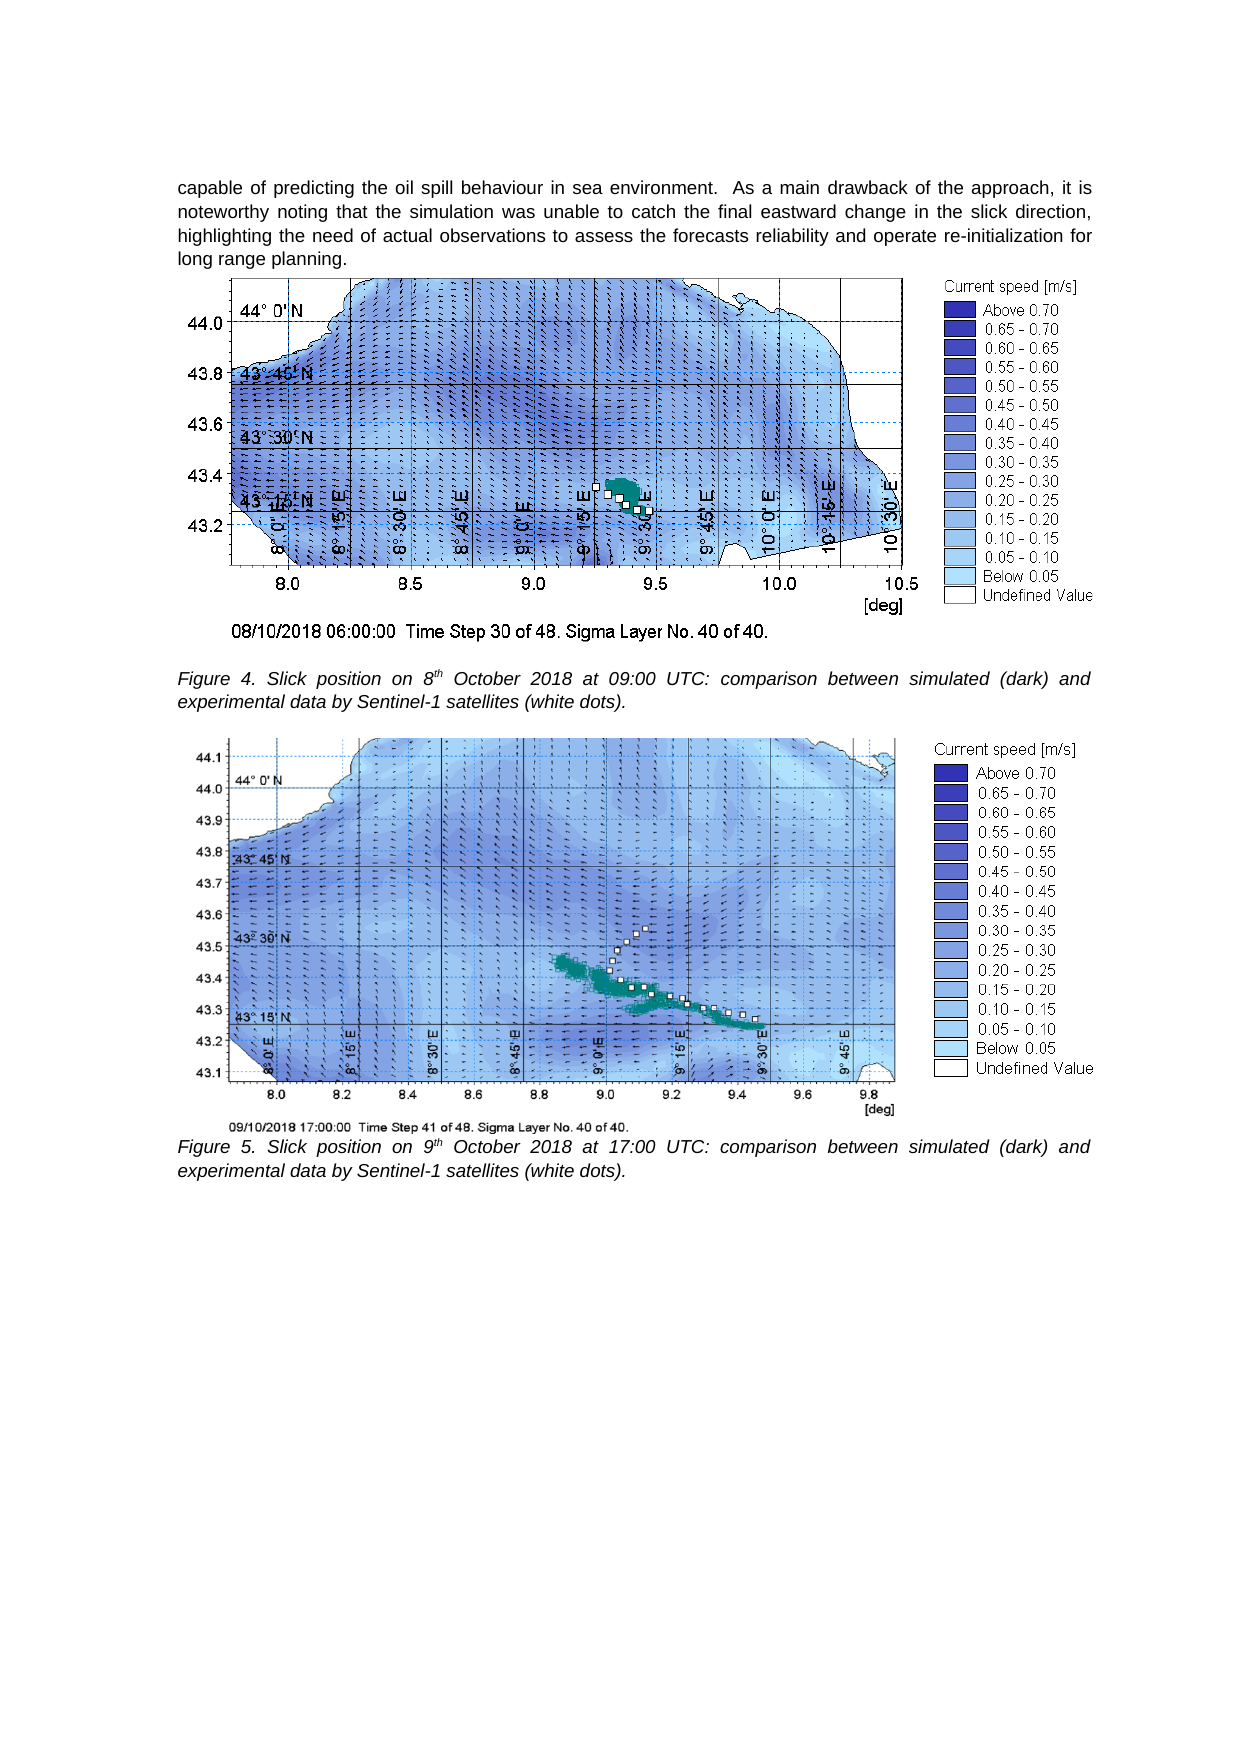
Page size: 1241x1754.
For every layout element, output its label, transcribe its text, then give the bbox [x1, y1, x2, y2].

picture [177, 271, 1093, 642]
text Figure 5. Slick position on 9th October 2018 at 17:00 UTC: comparison between simulated (dark) and experimental data by Sentinel-1 satellites (white dots). [177, 1136, 1092, 1181]
text Figure 4. Slick position on 8th October 2018 at 09:00 UTC: comparison between simulated (dark) and experimental data by Sentinel-1 satellites (white dots). [177, 667, 1092, 713]
picture [187, 738, 903, 1134]
picture [923, 738, 1093, 1089]
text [177, 177, 1092, 270]
